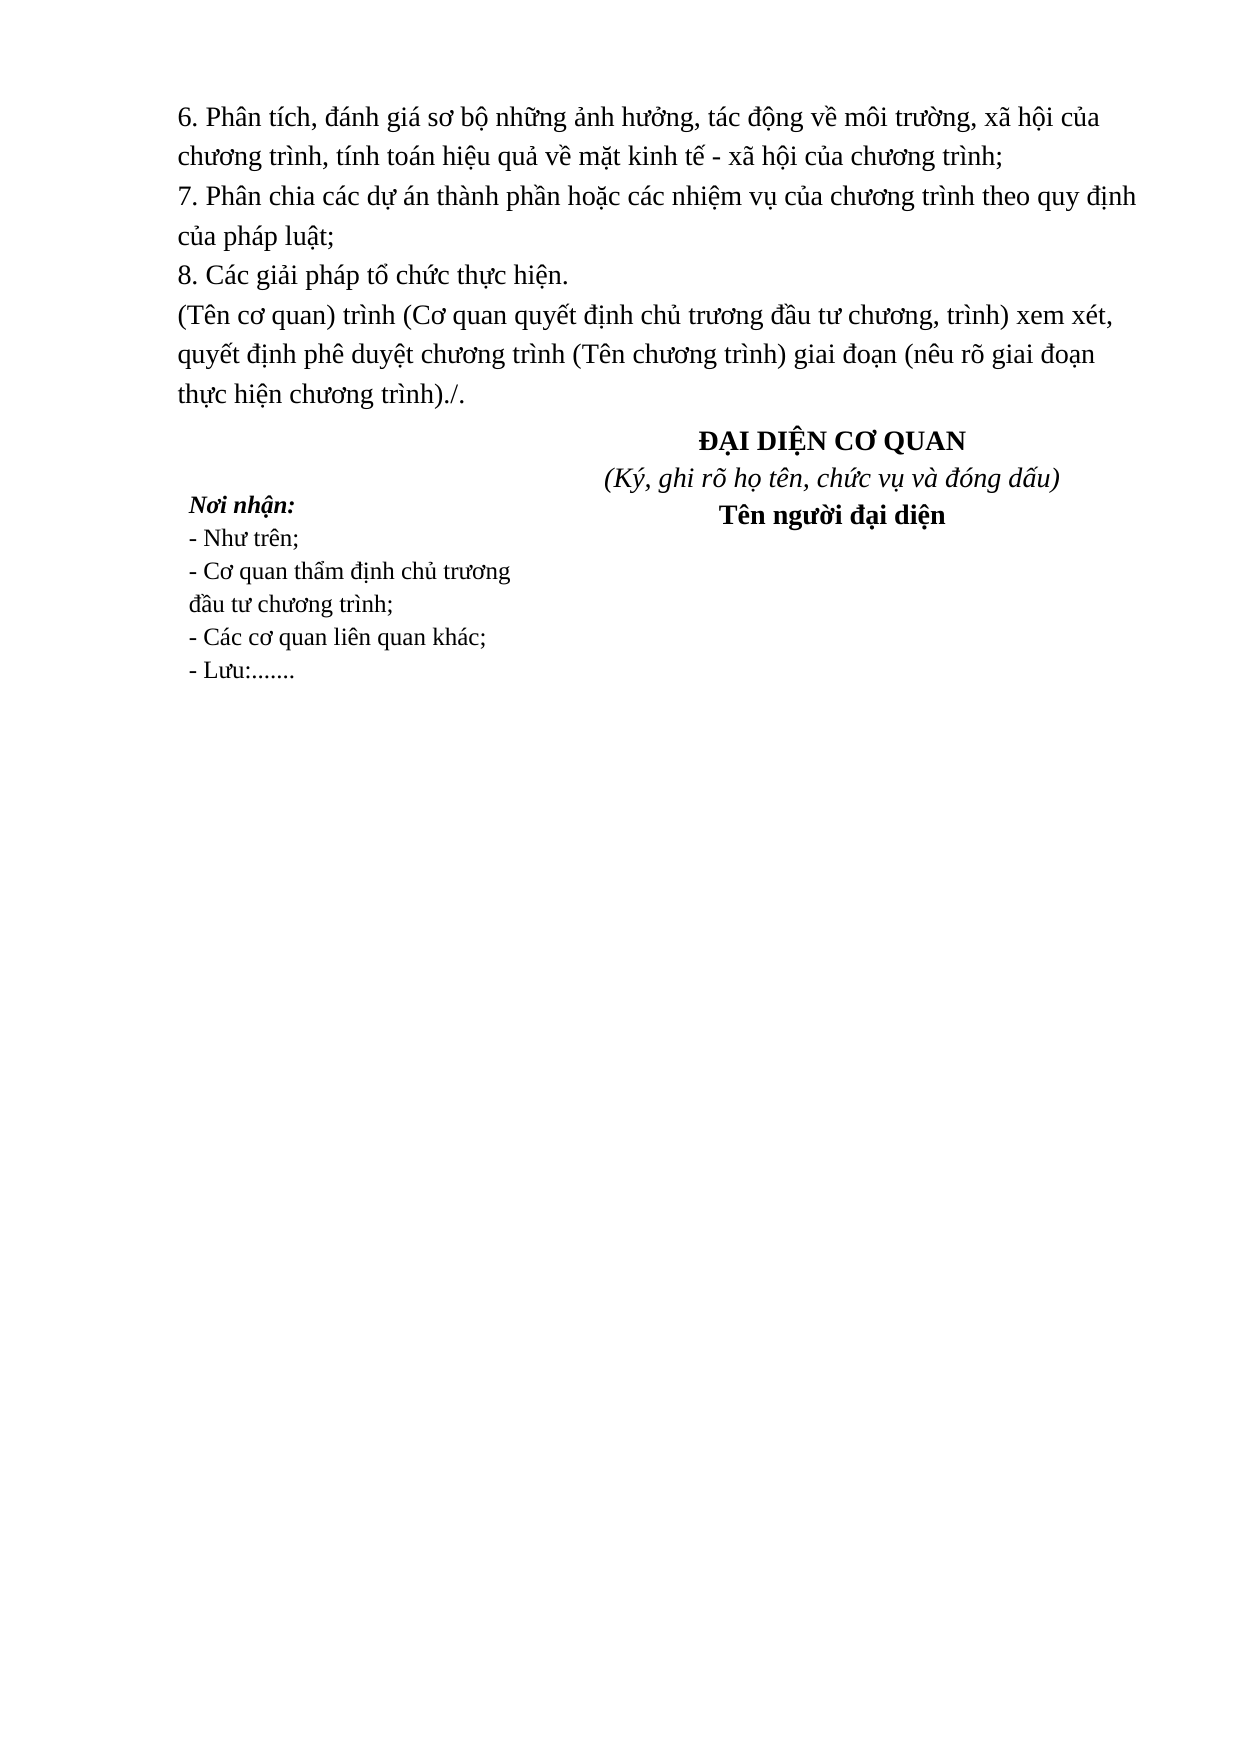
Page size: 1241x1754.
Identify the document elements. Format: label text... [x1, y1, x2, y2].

text (Tên cơ quan) trình (Cơ quan quyết định chủ trương đầu tư chương, trình) xem xét, quyết định phê duyệt chương trình (Tên chương trình) giai đoạn (nêu rõ giai đoạn thực hiện chương trình)./. [177, 292, 1152, 411]
text 6. Phân tích, đánh giá sơ bộ những ảnh hưởng, tác động về môi trường, xã hội của chương trình, tính toán hiệu quả về mặt kinh tế - xã hội của chương trình; [177, 94, 1152, 174]
table_header ĐẠI DIỆN CƠ QUAN (Ký, ghi rõ họ tên, chức vụ và đóng dấu) Tên người đại diện [563, 411, 1101, 688]
table_header Nơi nhận: - Như trên; - Cơ quan thẩm định chủ trương đầu tư chương trình; - Các cơ quan liên quan khác; - Lưu:....... [177, 411, 563, 688]
text 8. Các giải pháp tổ chức thực hiện. [177, 253, 1152, 292]
text 7. Phân chia các dự án thành phần hoặc các nhiệm vụ của chương trình theo quy định của pháp luật; [177, 174, 1152, 253]
